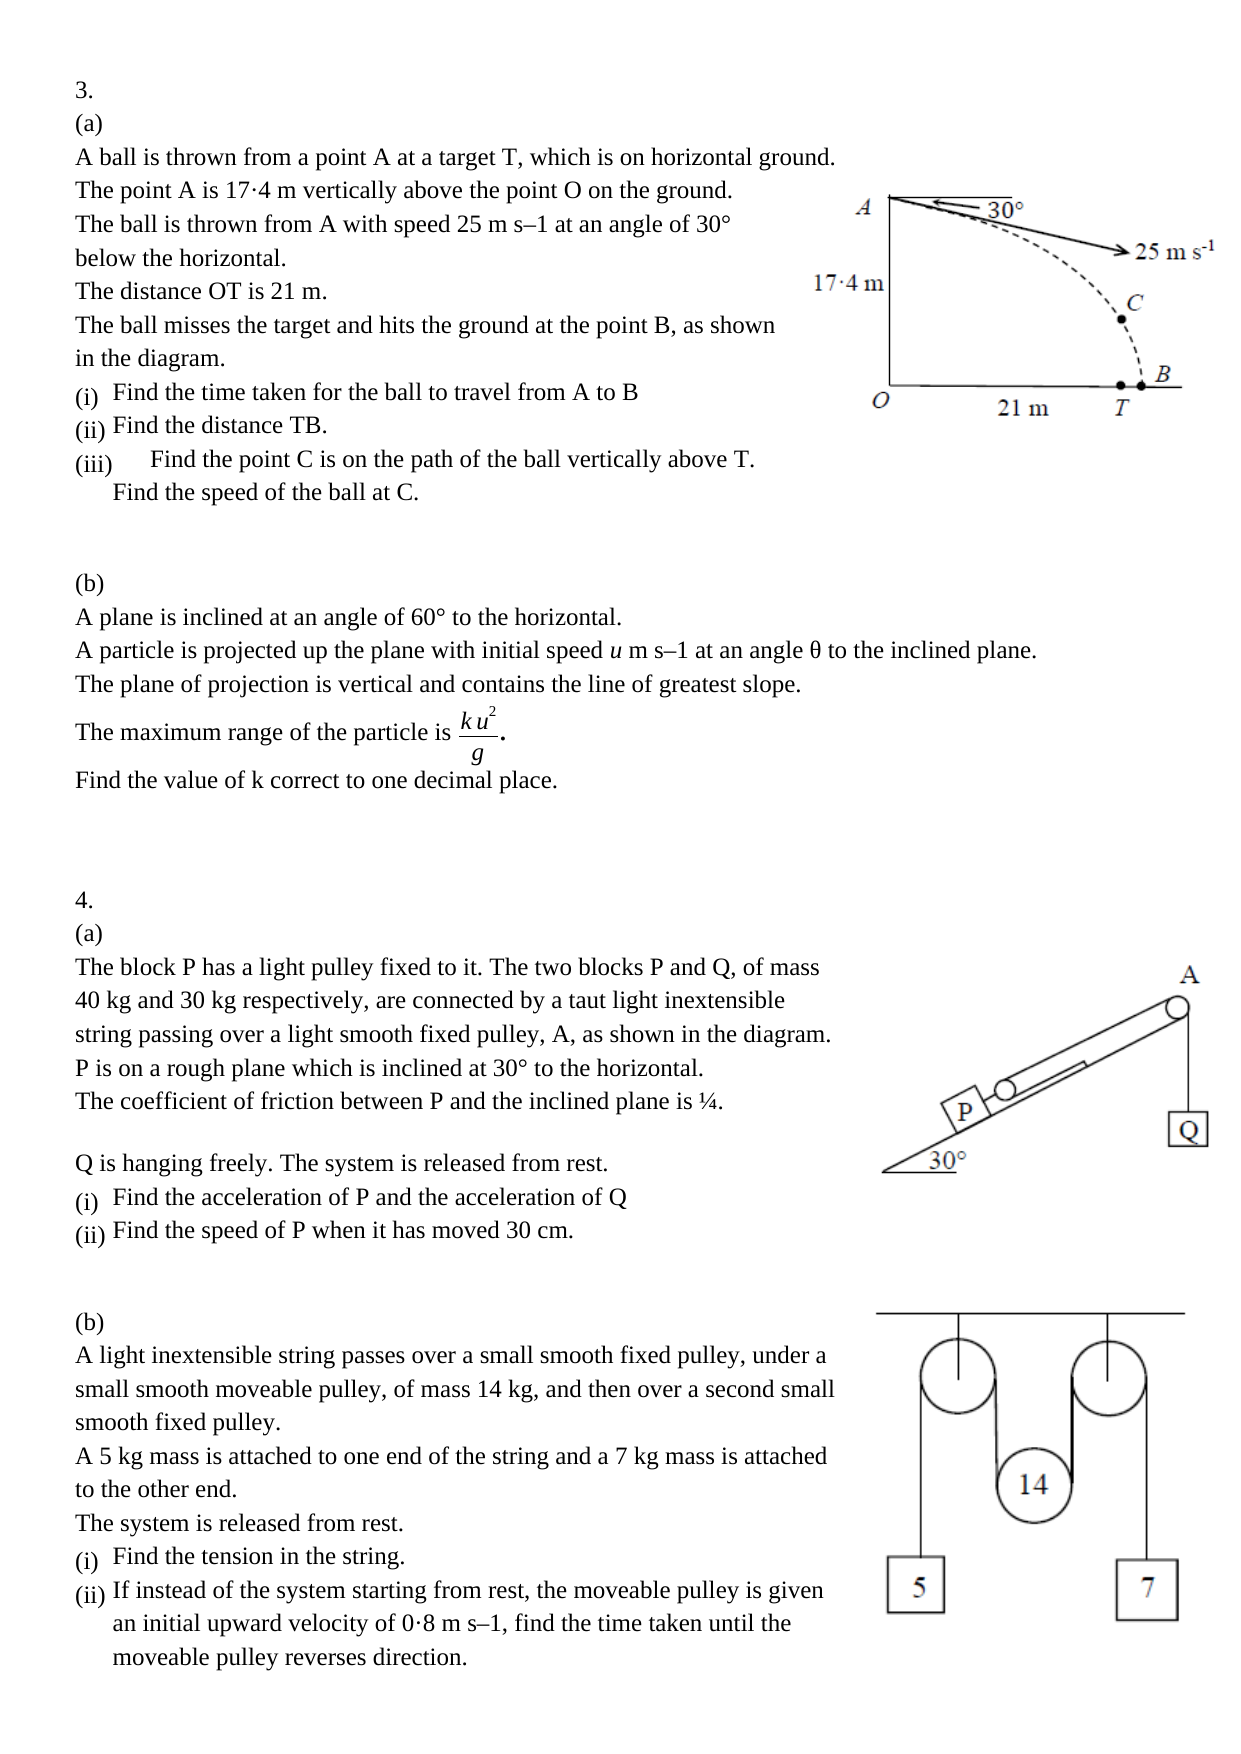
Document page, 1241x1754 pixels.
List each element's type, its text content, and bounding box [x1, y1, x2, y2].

text The coefficient of friction between P and the inclined plane is ¼. [75, 1086, 864, 1120]
text (b) [75, 1307, 856, 1340]
text A 5 kg mass is attached to one end of the string and a 7 kg mass is attached to the other end. [75, 1441, 856, 1508]
text (b) [75, 568, 1165, 602]
text 3. [75, 75, 1165, 108]
list Find the acceleration of P and the acceleration of Q [75, 1182, 1165, 1216]
text The distance OT is 21 m. [75, 276, 806, 310]
text The ball misses the target and hits the ground at the point B, as shown in the diagram. [75, 310, 806, 377]
text P is on a rough plane which is inclined at 30° to the horizontal. [75, 1053, 864, 1086]
list If instead of the system starting from rest, the moveable pulley is given an initial upward velocity of 0·8 m s–1, find the time taken until the moveable pulley reverses direction. [75, 1575, 1165, 1676]
list Find the tension in the string. [75, 1541, 856, 1575]
list Find the time taken for the ball to travel from A to B [75, 377, 806, 410]
text The point A is 17·4 m vertically above the point O on the ground. The ball is thrown from A with speed 25 m s–1 at an angle of 30° below the horizontal. [75, 176, 1165, 276]
list Find the distance TB. [75, 410, 1165, 444]
text The block P has a light pulley fixed to it. The two blocks P and Q, of mass 40 kg and 30 kg respectively, are connected by a taut light inextensible string passing over a light smooth fixed pulley, A, as shown in the diagram. [75, 952, 1165, 1053]
text Find the value of k correct to one decimal place. [75, 765, 1165, 799]
text The maximum range of the particle is . [75, 703, 1165, 765]
text A particle is projected up the plane with initial speed u m s–1 at an angle θ to the inclined plane. [75, 636, 1165, 669]
text Q is hanging freely. The system is released from rest. [75, 1148, 1165, 1182]
list Find the point C is on the path of the ball vertically above T. [75, 444, 1165, 477]
list Find the speed of P when it has moved 30 cm. [75, 1216, 1165, 1249]
text Find the speed of the ball at C. [112, 477, 1165, 511]
text A ball is thrown from a point A at a target T, which is on horizontal ground. [75, 142, 1165, 176]
text (a) [75, 918, 1165, 952]
text The system is released from rest. [75, 1508, 856, 1541]
text A light inextensible string passes over a small smooth fixed pulley, under a small smooth moveable pulley, of mass 14 kg, and then over a second small smooth fixed pulley. [75, 1340, 856, 1441]
text A plane is inclined at an angle of 60° to the horizontal. [75, 602, 1165, 636]
text The plane of projection is vertical and contains the line of greatest slope. [75, 669, 1165, 703]
text 4. [75, 885, 1165, 918]
text (a) [75, 108, 1165, 142]
